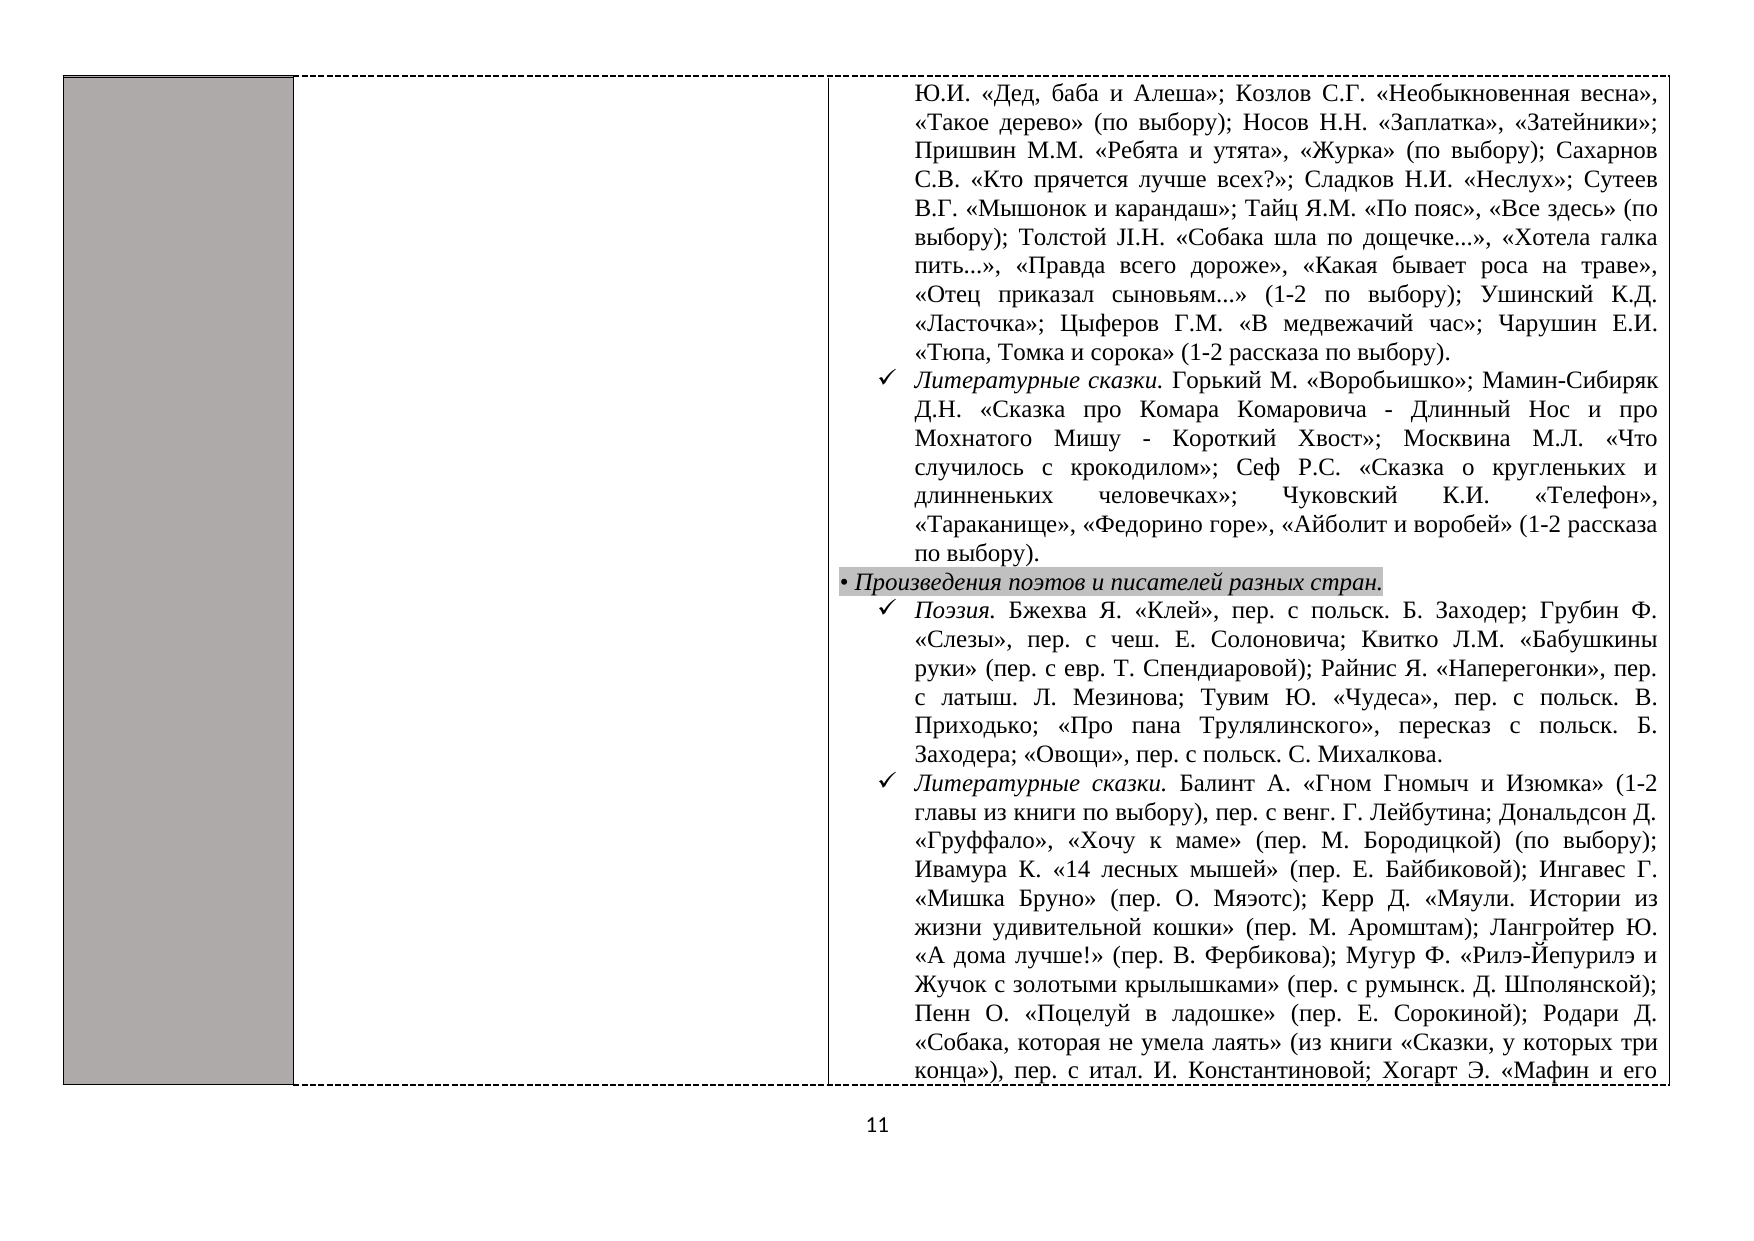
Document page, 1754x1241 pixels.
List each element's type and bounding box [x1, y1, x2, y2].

table_cell [294, 75, 828, 1084]
table_cell [828, 75, 1669, 1084]
